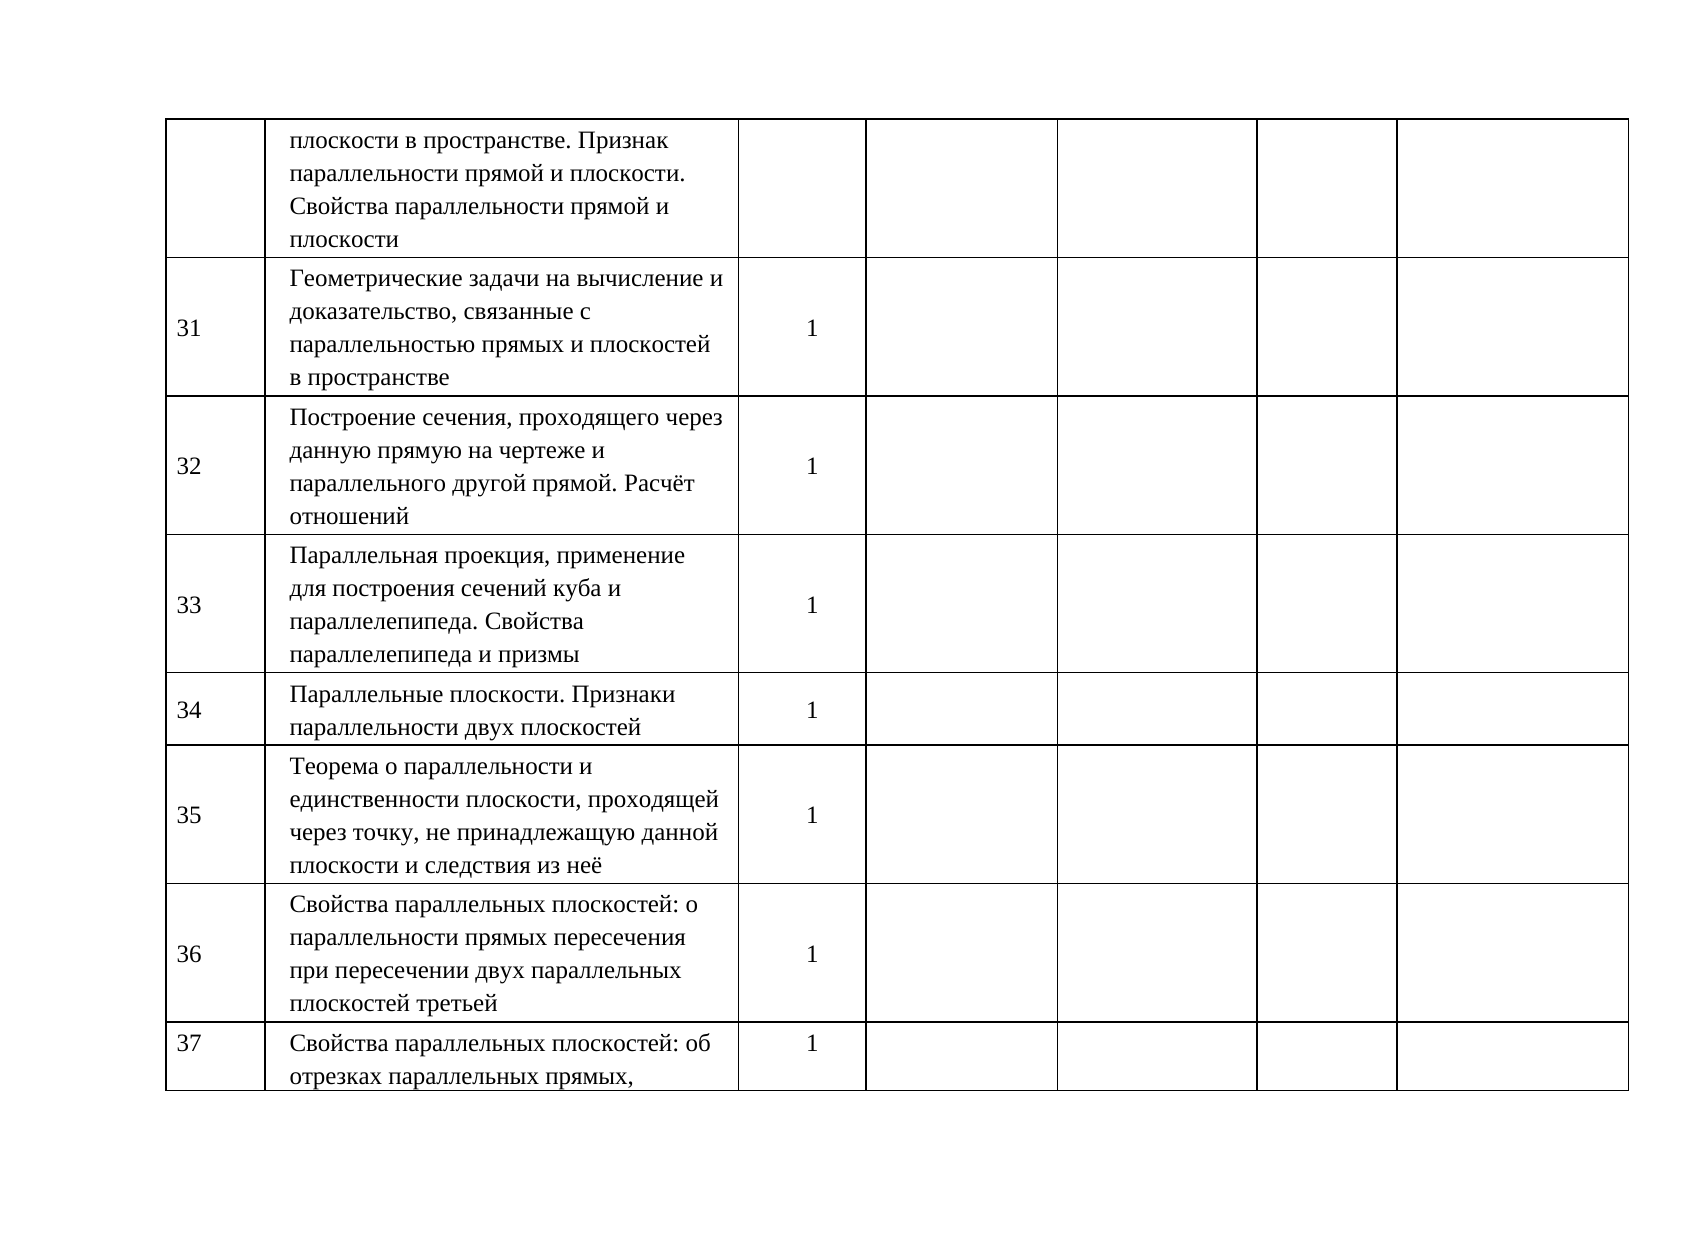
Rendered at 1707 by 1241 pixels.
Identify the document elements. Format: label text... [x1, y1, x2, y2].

table_cell [1058, 884, 1256, 1021]
table_cell [1398, 120, 1628, 257]
table_cell [1258, 884, 1396, 1021]
table_cell Свойства параллельных плоскостей: о параллельности прямых пересечения при пересечении двух параллельных плоскостей третьей [266, 884, 738, 1021]
table_cell 1 [739, 884, 865, 1021]
table_cell 1 [739, 120, 865, 257]
table_cell [867, 120, 1057, 257]
table_cell [1058, 258, 1256, 395]
table_cell 35 [167, 746, 264, 883]
table_cell [1398, 397, 1628, 533]
table_cell [867, 884, 1057, 1021]
table_cell 37 [167, 1023, 264, 1090]
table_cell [266, 1023, 738, 1090]
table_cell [266, 120, 738, 257]
table_cell [1258, 397, 1396, 533]
table_cell 1 [739, 746, 865, 883]
table_cell 34 [167, 673, 264, 744]
table_cell [1258, 1023, 1396, 1090]
table_cell 1 [739, 397, 865, 533]
table_cell 30 [167, 120, 264, 257]
table_cell 1 [739, 258, 865, 395]
table_cell 31 [167, 258, 264, 395]
table_cell [1258, 258, 1396, 395]
table_cell [867, 673, 1057, 744]
table_cell [1398, 535, 1628, 672]
table_cell 1 [739, 1023, 865, 1090]
table_cell [1258, 673, 1396, 744]
table_cell 1 [739, 673, 865, 744]
table_cell [1058, 397, 1256, 533]
table_cell [867, 1023, 1057, 1090]
table_cell [1398, 884, 1628, 1021]
table_cell [1058, 120, 1256, 257]
table_cell 33 [167, 535, 264, 672]
table_cell 36 [167, 884, 264, 1021]
table_cell [867, 258, 1057, 395]
table_cell [867, 746, 1057, 883]
table_cell [867, 535, 1057, 672]
table_cell [1398, 673, 1628, 744]
table_cell [1058, 746, 1256, 883]
table_cell 32 [167, 397, 264, 533]
table_cell [1058, 535, 1256, 672]
table_cell [1398, 746, 1628, 883]
table_cell [1258, 535, 1396, 672]
table_cell [1398, 258, 1628, 395]
table_cell [1258, 120, 1396, 257]
table_cell Параллельная проекция, применение для построения сечений куба и параллелепипеда. Свойства параллелепипеда и призмы [266, 535, 738, 672]
table_cell [1398, 1023, 1628, 1090]
table_cell Теорема о параллельности и единственности плоскости, проходящей через точку, не принадлежащую данной плоскости и следствия из неё [266, 746, 738, 883]
table_cell Параллельные плоскости. Признаки параллельности двух плоскостей [266, 673, 738, 744]
table_cell [867, 397, 1057, 533]
table_cell Построение сечения, проходящего через данную прямую на чертеже и параллельного другой прямой. Расчёт отношений [266, 397, 738, 533]
table_cell 1 [739, 535, 865, 672]
table_cell Геометрические задачи на вычисление и доказательство, связанные с параллельностью прямых и плоскостей в пространстве [266, 258, 738, 395]
table_cell [1058, 673, 1256, 744]
table_cell [1258, 746, 1396, 883]
table_cell [1058, 1023, 1256, 1090]
